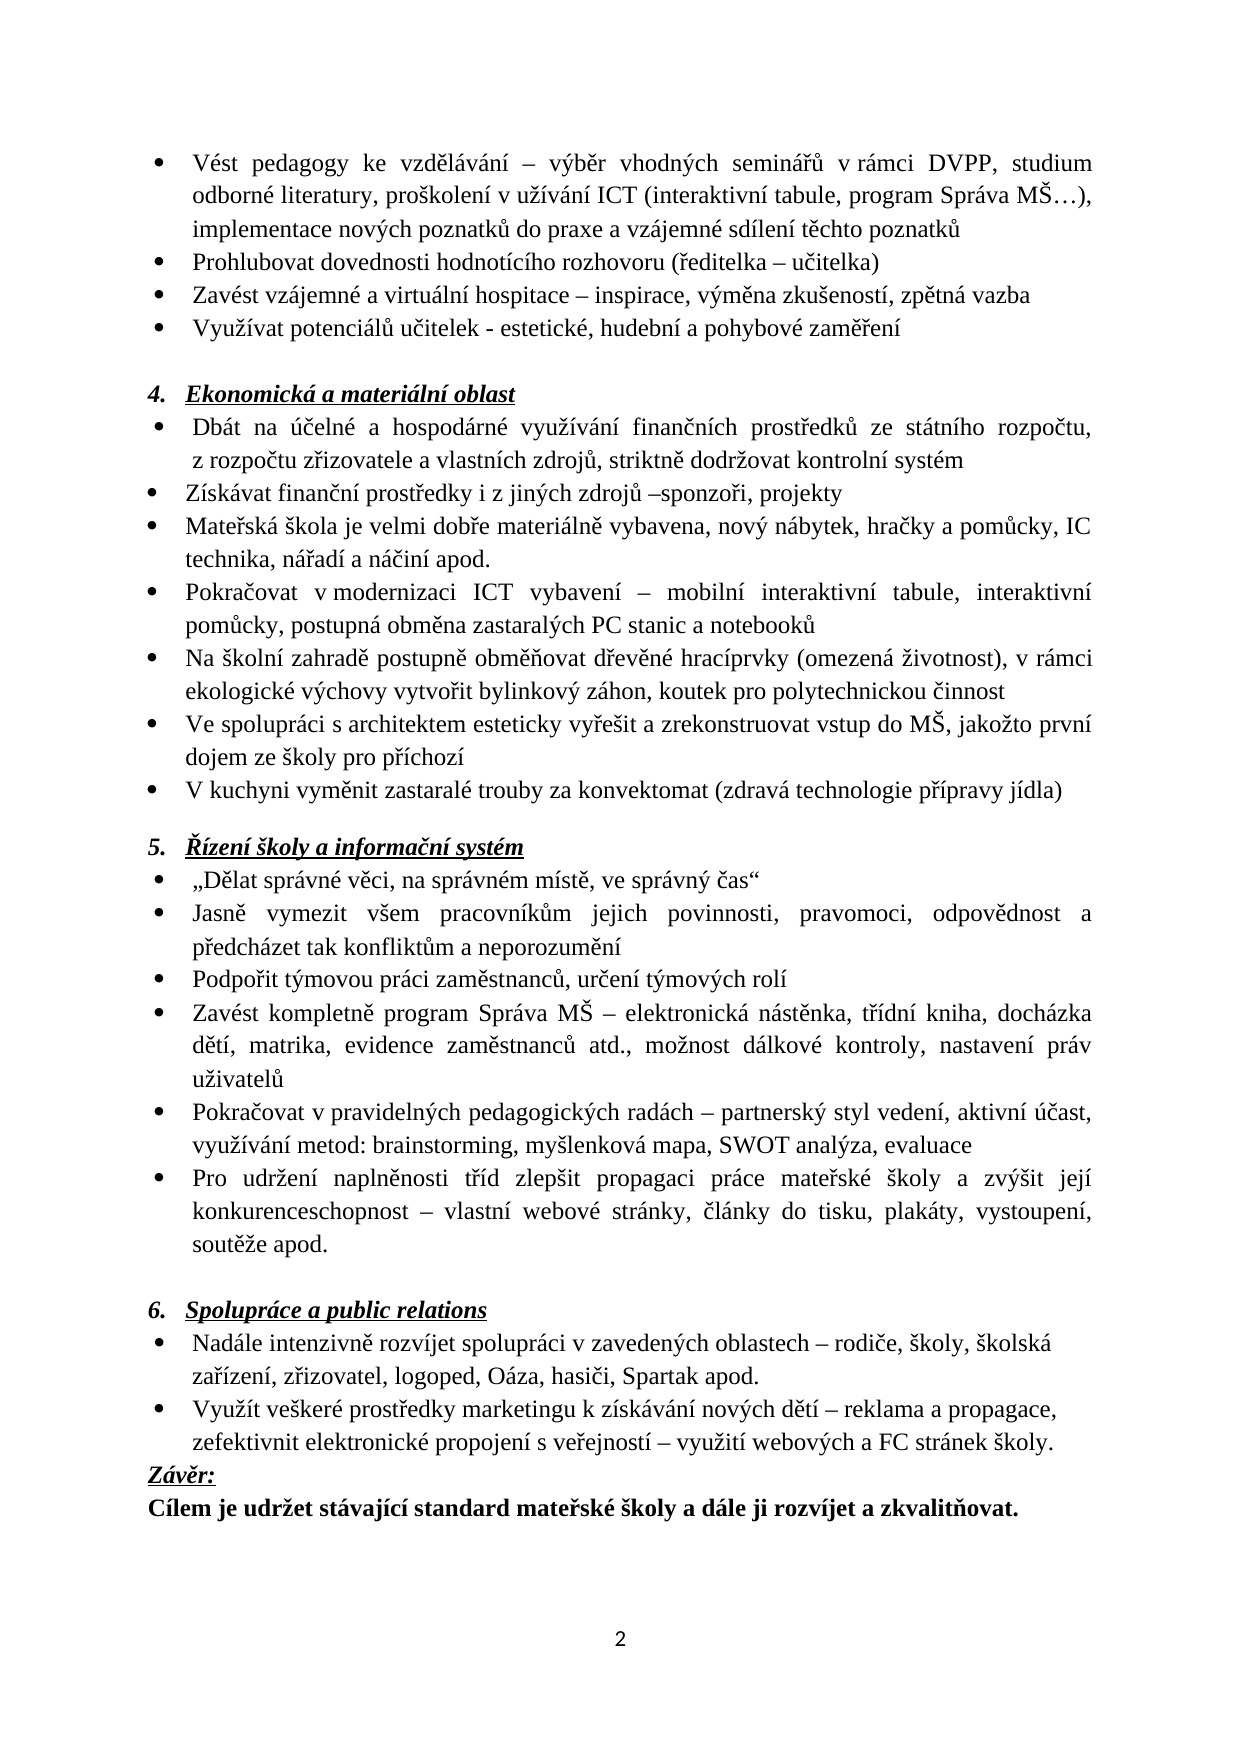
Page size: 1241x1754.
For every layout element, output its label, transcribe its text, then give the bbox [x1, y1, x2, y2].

list Využít veškeré prostředky marketingu k získávání nových dětí – reklama a propagace, zefektivnit elektronické propojení s veřejností – využití webových a FC stránek školy. [154, 1394, 1093, 1456]
list Nadále intenzivně rozvíjet spolupráci v zavedených oblastech – rodiče, školy, školská zařízení, zřizovatel, logoped, Oáza, hasiči, Spartak apod. [155, 1328, 1093, 1389]
list Ve spolupráci s architektem esteticky vyřešit a zrekonstruovat vstup do MŠ, jakožto první dojem ze školy pro příchozí [148, 709, 1093, 771]
list Spolupráce a public relations [148, 1295, 1093, 1323]
list Využívat potenciálů učitelek - estetické, hudební a pohybové zaměření [154, 313, 1093, 341]
list Zavést kompletně program Správa MŠ – elektronická nástěnka, třídní kniha, docházka dětí, matrika, evidence zaměstnanců atd., možnost dálkové kontroly, nastavení práv uživatelů [154, 998, 1093, 1092]
list Jasně vymezit všem pracovníkům jejich povinnosti, pravomoci, odpovědnost a předcházet tak konfliktům a neporozumění [154, 898, 1093, 960]
list V kuchyni vyměnit zastaralé trouby za konvektomat (zdravá technologie přípravy jídla) [148, 775, 1093, 804]
list Ekonomická a materiální oblast [148, 379, 1093, 407]
list Pro udržení naplněnosti tříd zlepšit propagaci práce mateřské školy a zvýšit její konkurenceschopnost – vlastní webové stránky, články do tisku, plakáty, vystoupení, soutěže apod. [154, 1163, 1093, 1257]
list Vést pedagogy ke vzdělávání – výběr vhodných seminářů v rámci DVPP, studium odborné literatury, proškolení v užívání ICT (interaktivní tabule, program Správa MŠ…), implementace nových poznatků do praxe a vzájemné sdílení těchto poznatků [154, 148, 1093, 242]
list Získávat finanční prostředky i z jiných zdrojů –sponzoři, projekty [148, 478, 1093, 507]
text Cílem je udržet stávající standard mateřské školy a dále ji rozvíjet a zkvalitňovat. [148, 1493, 1093, 1522]
list Zavést vzájemné a virtuální hospitace – inspirace, výměna zkušeností, zpětná vazba [154, 280, 1093, 308]
list Pokračovat v modernizaci ICT vybavení – mobilní interaktivní tabule, interaktivní pomůcky, postupná obměna zastaralých PC stanic a notebooků [148, 577, 1093, 639]
list Pokračovat v pravidelných pedagogických radách – partnerský styl vedení, aktivní účast, využívání metod: brainstorming, myšlenková mapa, SWOT analýza, evaluace [154, 1097, 1093, 1158]
text Závěr: [148, 1460, 1093, 1489]
list Řízení školy a informační systém [148, 832, 1093, 861]
list Podpořit týmovou práci zaměstnanců, určení týmových rolí [154, 964, 1093, 993]
list Prohlubovat dovednosti hodnotícího rozhovoru (ředitelka – učitelka) [154, 247, 1093, 275]
list Na školní zahradě postupně obměňovat dřevěné hracíprvky (omezená životnost), v rámci ekologické výchovy vytvořit bylinkový záhon, koutek pro polytechnickou činnost [148, 643, 1093, 705]
list Mateřská škola je velmi dobře materiálně vybavena, nový nábytek, hračky a pomůcky, IC technika, nářadí a náčiní apod. [148, 511, 1093, 573]
list „Dělat správné věci, na správném místě, ve správný čas“ [154, 866, 1093, 894]
list Dbát na účelné a hospodárné využívání finančních prostředků ze státního rozpočtu, z rozpočtu zřizovatele a vlastních zdrojů, striktně dodržovat kontrolní systém [154, 412, 1093, 473]
